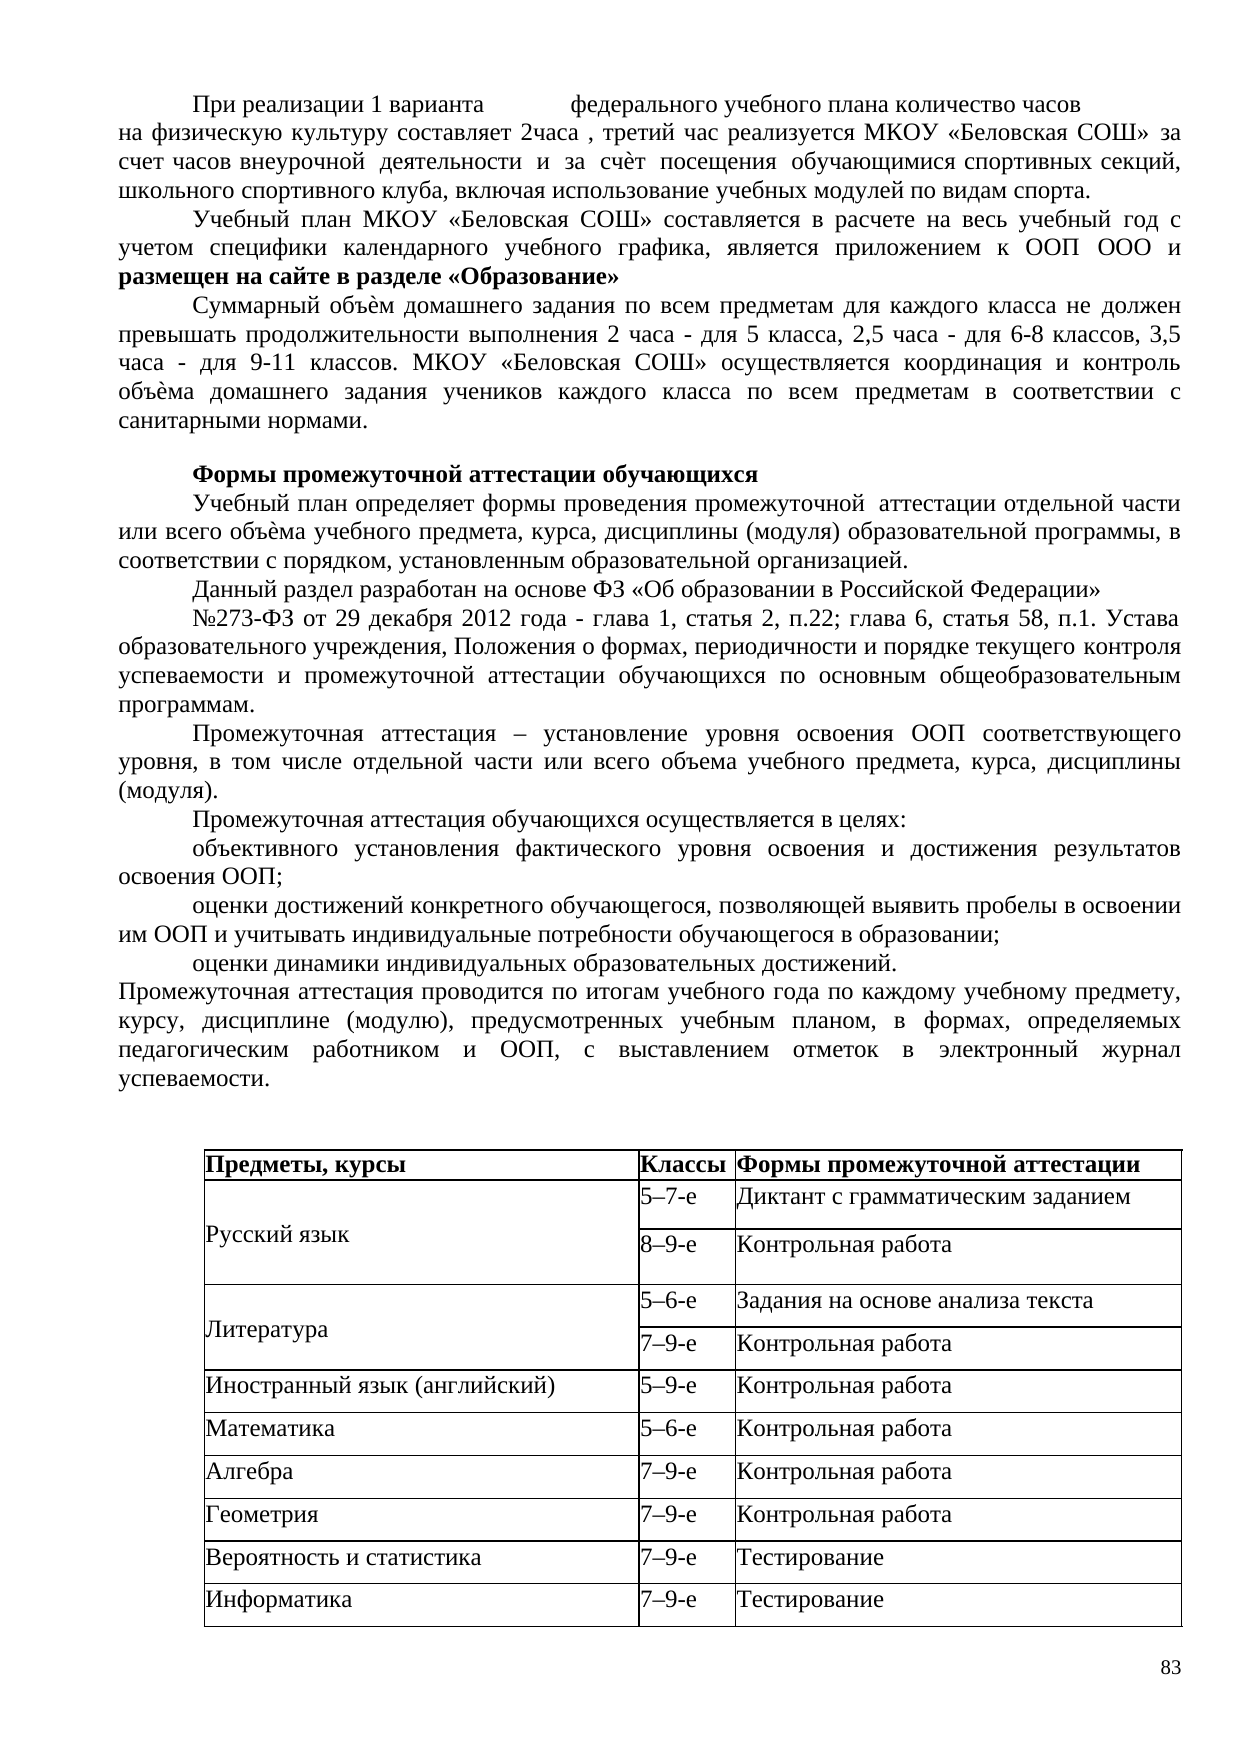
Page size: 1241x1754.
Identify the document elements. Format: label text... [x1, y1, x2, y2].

table_cell Тестирование [736, 1542, 1181, 1583]
text Промежуточная аттестация – установление уровня освоения ООП соответствующего уровня, в том числе отдельной части или всего объема учебного предмета, курса, дисциплины (модуля). [118, 718, 1181, 804]
table_cell Иностранный язык (английский) [205, 1371, 638, 1412]
table_cell 5–6-е [640, 1285, 735, 1326]
table_cell Литература [205, 1285, 638, 1369]
text Данный раздел разработан на основе ФЗ «Об образовании в Российской Федерации» [118, 574, 1181, 603]
table_cell Контрольная работа [736, 1328, 1181, 1369]
table_cell 7–9-е [640, 1542, 735, 1583]
table_cell 7–9-е [640, 1499, 735, 1540]
text объективного установления фактического уровня освоения и достижения результатов освоения ООП; [118, 833, 1181, 890]
table_cell 5–6-е [640, 1413, 735, 1455]
table_cell Информатика [205, 1584, 638, 1626]
text Промежуточная аттестация обучающихся осуществляется в целях: [118, 804, 1181, 833]
subtitle Формы промежуточной аттестации обучающихся [118, 459, 1181, 488]
table_cell Контрольная работа [736, 1230, 1181, 1283]
table_cell Алгебра [205, 1456, 638, 1497]
table_header Классы [640, 1151, 735, 1179]
table_cell Вероятность и статистика [205, 1542, 638, 1583]
table_cell 5–7-е [640, 1181, 735, 1228]
table_cell Задания на основе анализа текста [736, 1285, 1181, 1326]
text Учебный план определяет формы проведения промежуточной аттестации отдельной части или всего объѐма учебного предмета, курса, дисциплины (модуля) образовательной программы, в соответствии с порядком, установленным образовательной организацией. [118, 488, 1181, 574]
table_cell Геометрия [205, 1499, 638, 1540]
table_cell 7–9-е [640, 1328, 735, 1369]
table_cell 7–9-е [640, 1456, 735, 1497]
text Учебный план МКОУ «Беловская СОШ» составляется в расчете на весь учебный год с учетом специфики календарного учебного графика, является приложением к ООП ООО и размещен на сайте в разделе «Образование» [118, 204, 1181, 290]
table_header Формы промежуточной аттестации [736, 1151, 1181, 1179]
table_cell 5–9-е [640, 1371, 735, 1412]
text оценки динамики индивидуальных образовательных достижений. [118, 948, 1181, 976]
text №273-ФЗ от 29 декабря 2012 года - глава 1, статья 2, п.22; глава 6, статья 58, п.1. Устава образовательного учреждения, Положения о формах, периодичности и порядке текущего контроля успеваемости и промежуточной аттестации обучающихся по основным общеобразовательным программам. [118, 603, 1181, 718]
table_cell Диктант с грамматическим заданием [736, 1181, 1181, 1228]
table_cell Контрольная работа [736, 1456, 1181, 1497]
table_cell 7–9-е [640, 1584, 735, 1626]
table_cell Контрольная работа [736, 1499, 1181, 1540]
table_cell Контрольная работа [736, 1413, 1181, 1455]
text Промежуточная аттестация проводится по итогам учебного года по каждому учебному предмету, курсу, дисциплине (модулю), предусмотренных учебным планом, в формах, определяемых педагогическим работником и ООП, с выставлением отметок в электронный журнал успеваемости. [118, 976, 1181, 1091]
table_cell Контрольная работа [736, 1371, 1181, 1412]
text оценки достижений конкретного обучающегося, позволяющей выявить пробелы в освоении им ООП и учитывать индивидуальные потребности обучающегося в образовании; [118, 890, 1181, 948]
table_header Предметы, курсы [205, 1151, 638, 1179]
text Суммарный объѐм домашнего задания по всем предметам для каждого класса не должен превышать продолжительности выполнения 2 часа - для 5 класса, 2,5 часа - для 6-8 классов, 3,5 часа - для 9-11 классов. МКОУ «Беловская СОШ» осуществляется координация и контроль объѐма домашнего задания учеников каждого класса по всем предметам в соответствии с санитарными нормами. [118, 290, 1181, 434]
table_cell 8–9-е [640, 1230, 735, 1283]
text При реализации 1 варианта федерального учебного плана количество часов на физическую культуру составляет 2часа , третий час реализуется МКОУ «Беловская СОШ» за счет часов внеурочной деятельности и за счѐт посещения обучающимися спортивных секций, школьного спортивного клуба, включая использование учебных модулей по видам спорта. [118, 89, 1181, 204]
table_cell Математика [205, 1413, 638, 1455]
table_cell Тестирование [736, 1584, 1181, 1626]
table_cell Русский язык [205, 1181, 638, 1283]
